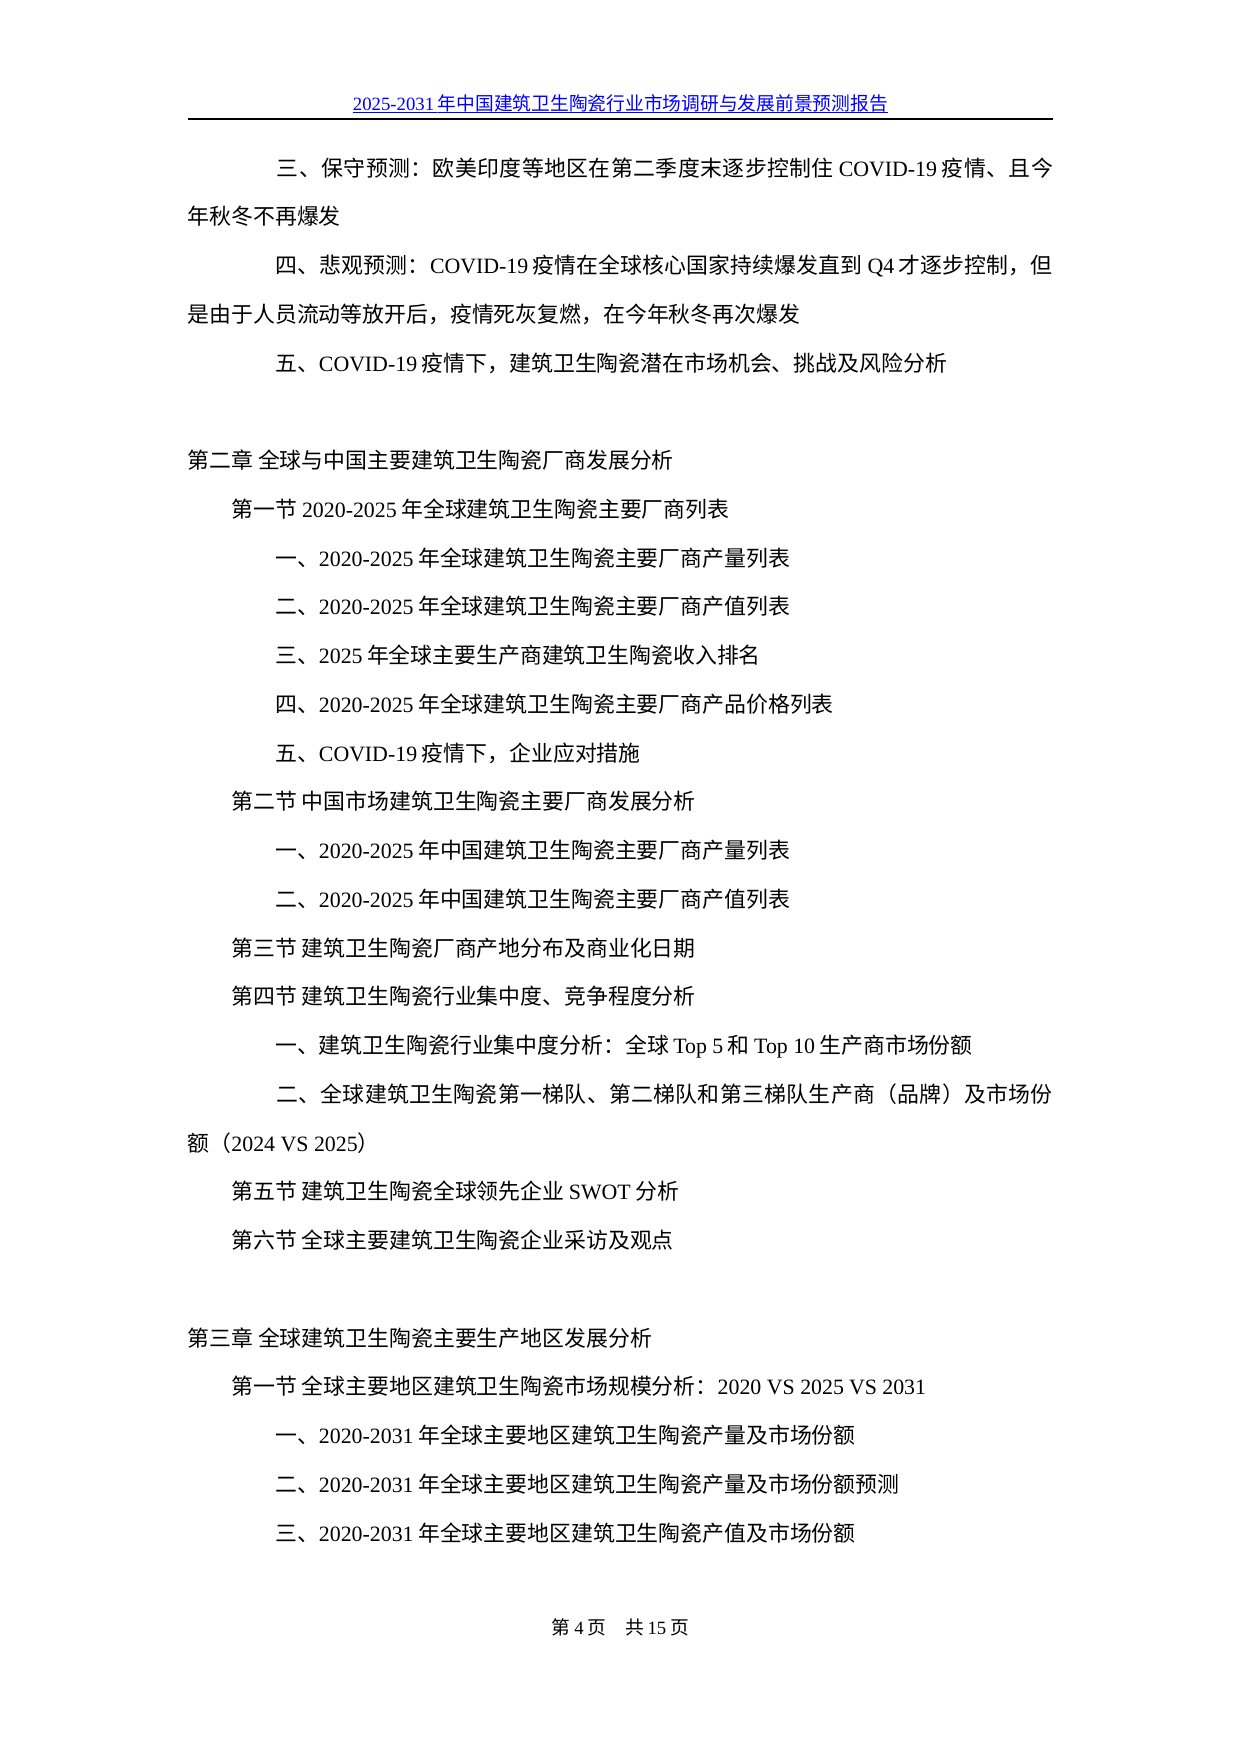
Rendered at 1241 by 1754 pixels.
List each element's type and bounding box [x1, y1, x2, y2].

text [187, 150, 1053, 1548]
